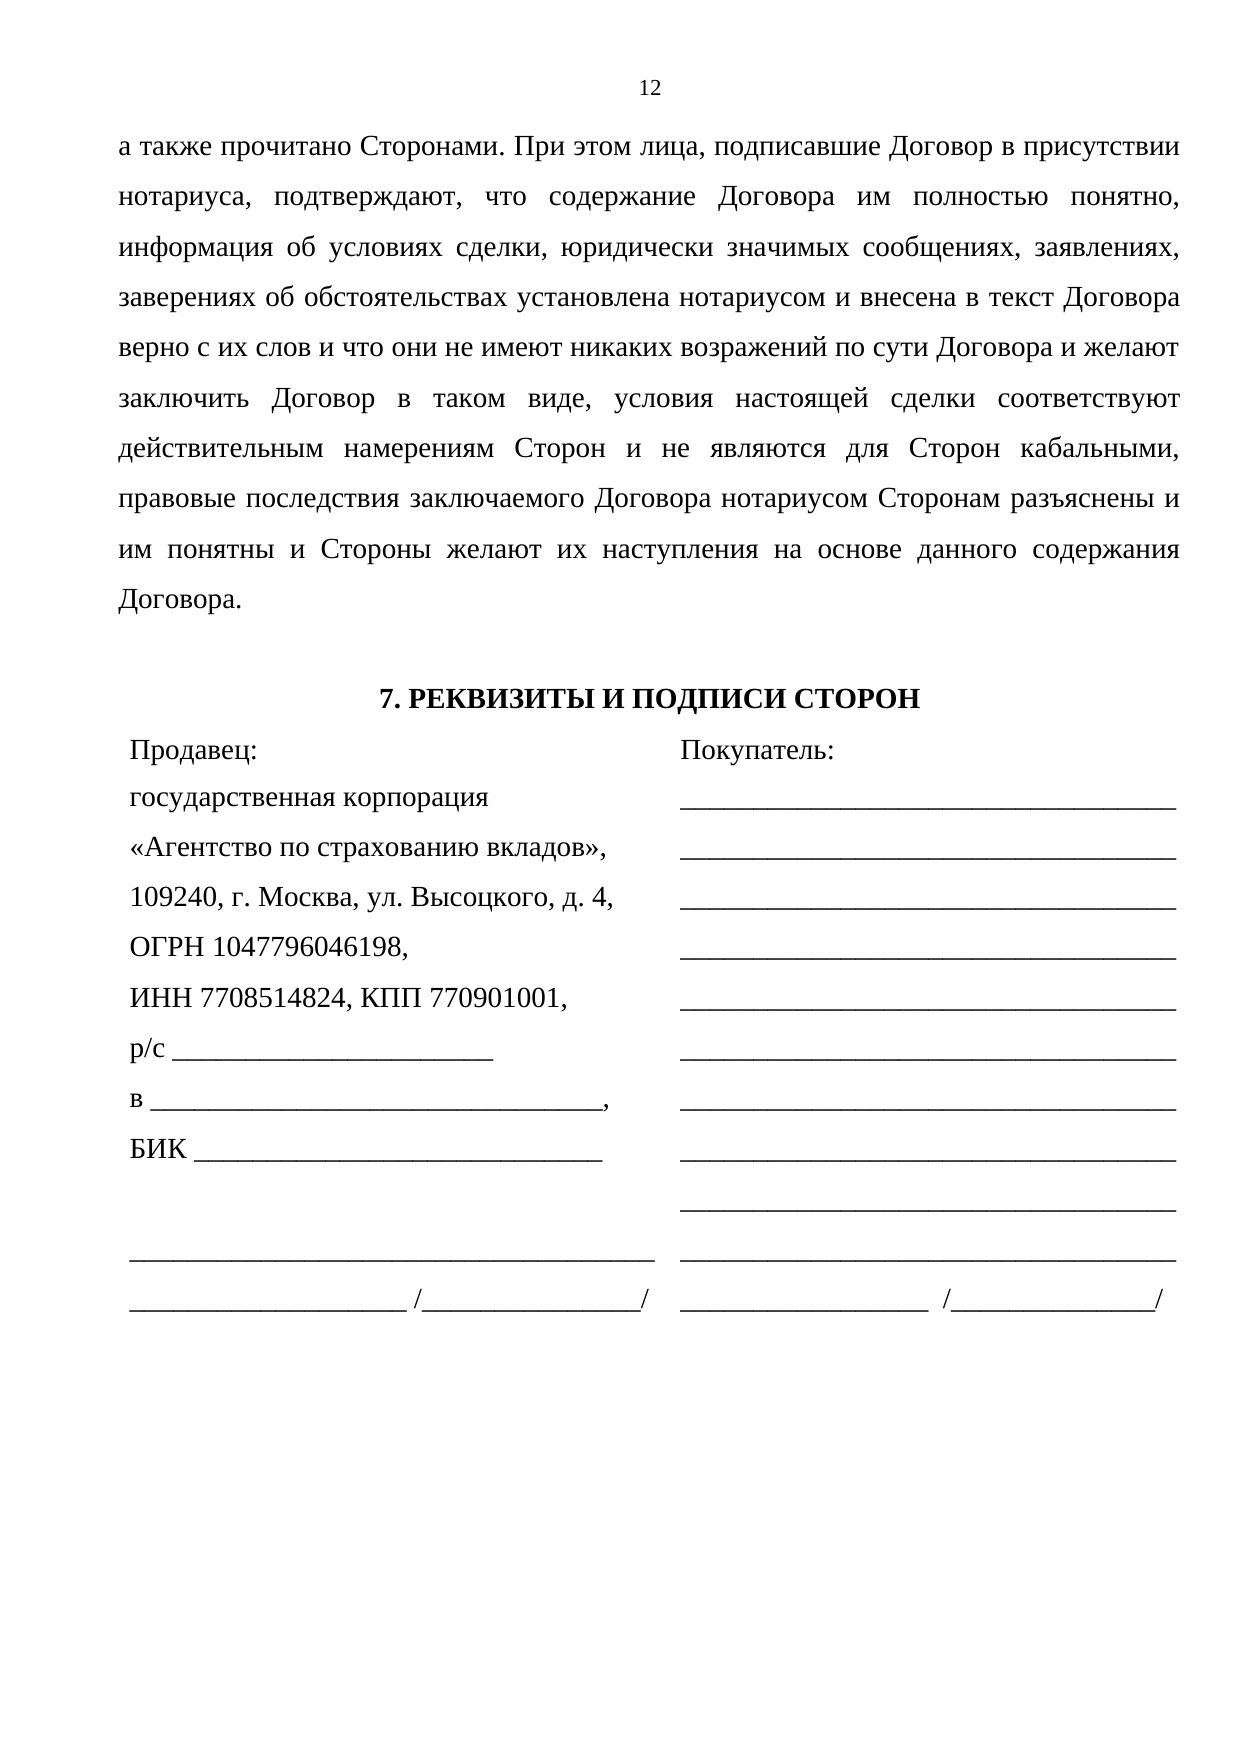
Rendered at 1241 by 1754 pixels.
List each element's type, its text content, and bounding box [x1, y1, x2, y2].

table_cell __________________________________ __________________________________ __________________________________ __________________________________ __________________________________ __________________________________ __________________________________ __________________________________ __________________________________ [669, 779, 1193, 1231]
table_header Покупатель: [669, 732, 1193, 779]
table_cell государственная корпорация «Агентство по страхованию вкладов», 109240, г. Москва, ул. Высоцкого, д. 4, ОГРН 1047796046198, ИНН 7708514824, КПП 770901001, р/с ______________________ в _______________________________, БИК ____________________________ [118, 779, 669, 1231]
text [118, 128, 1181, 614]
table_cell __________________________________ _________________ /______________/ [669, 1231, 1187, 1328]
table_header Продавец: [118, 732, 669, 779]
table_cell ____________________________________ ___________________ /_______________/ [118, 1231, 669, 1328]
text 7. РЕКВИЗИТЫ И ПОДПИСИ СТОРОН [118, 682, 1181, 715]
